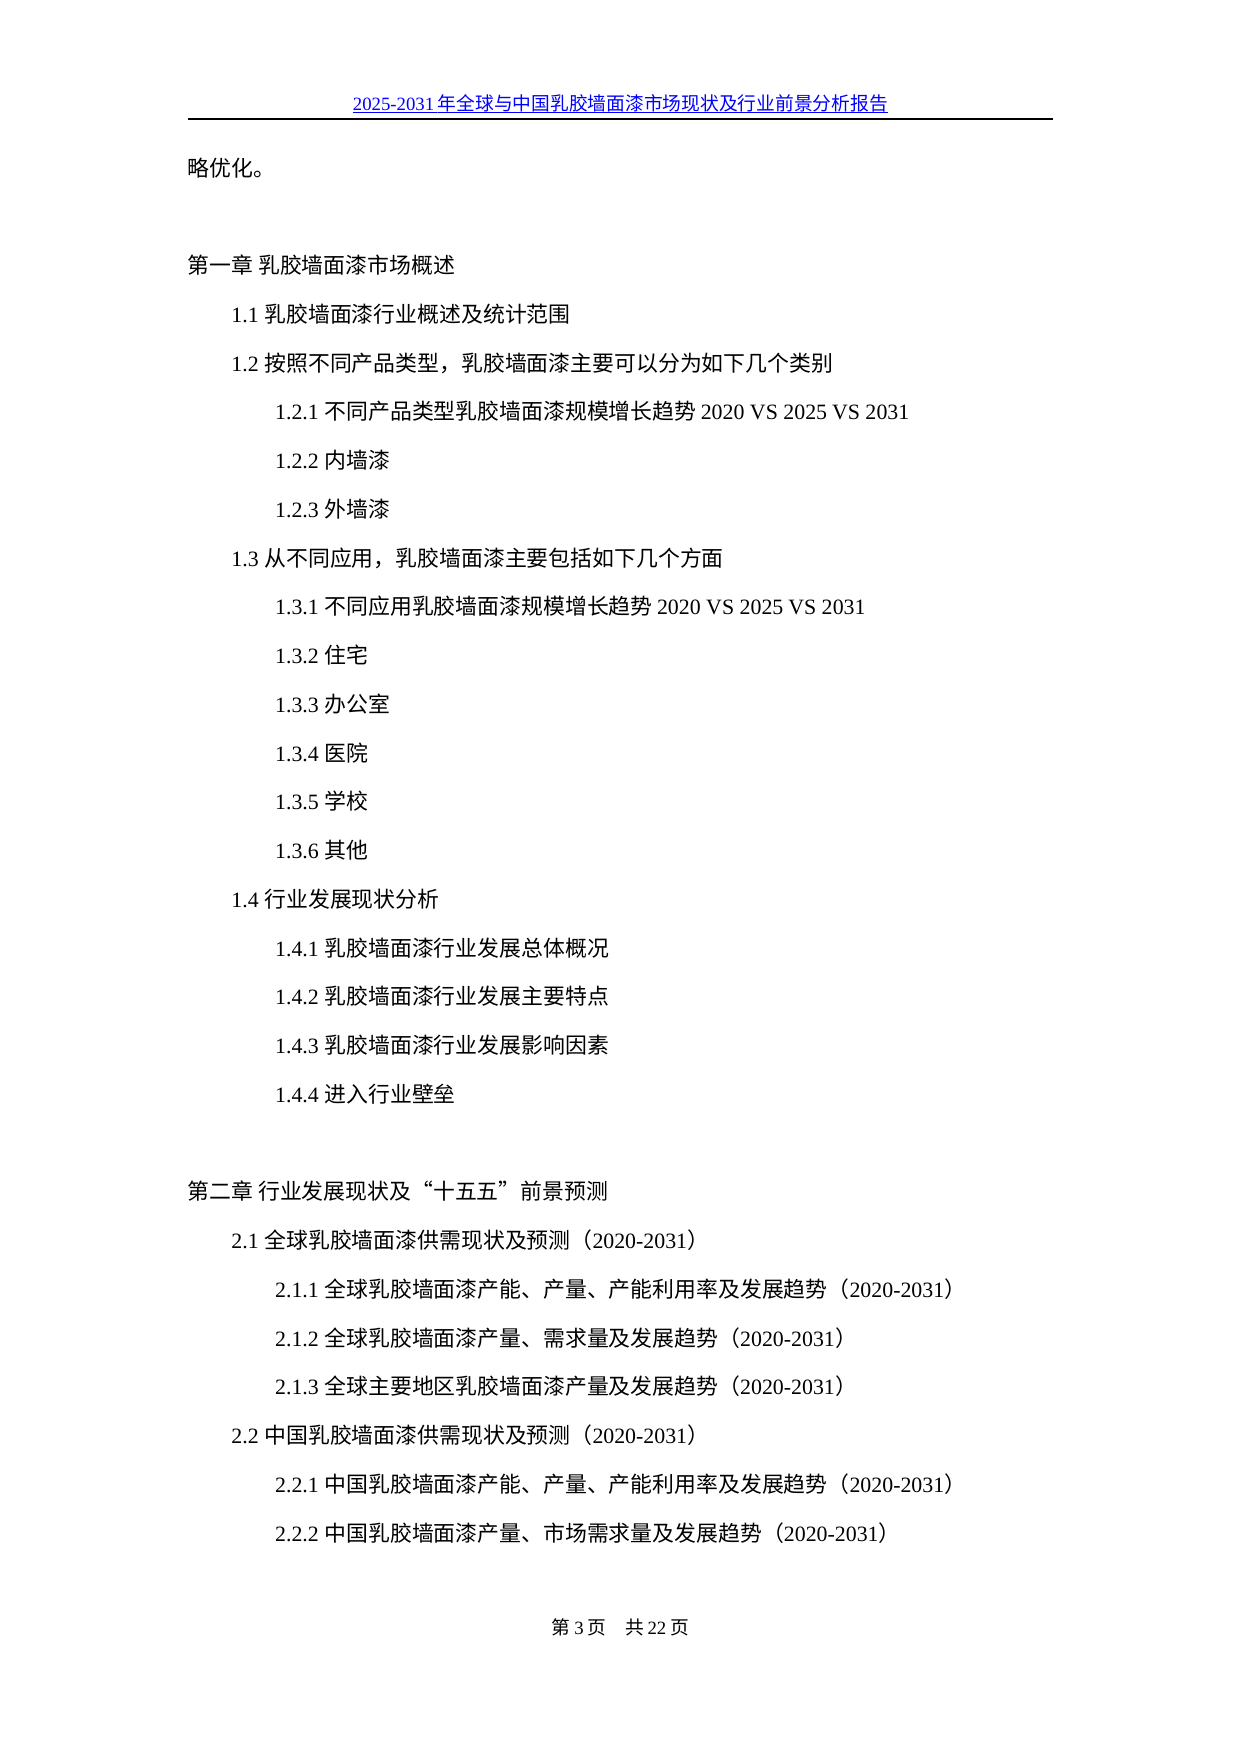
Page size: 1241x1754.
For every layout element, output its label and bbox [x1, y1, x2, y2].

text [187, 150, 1053, 1548]
